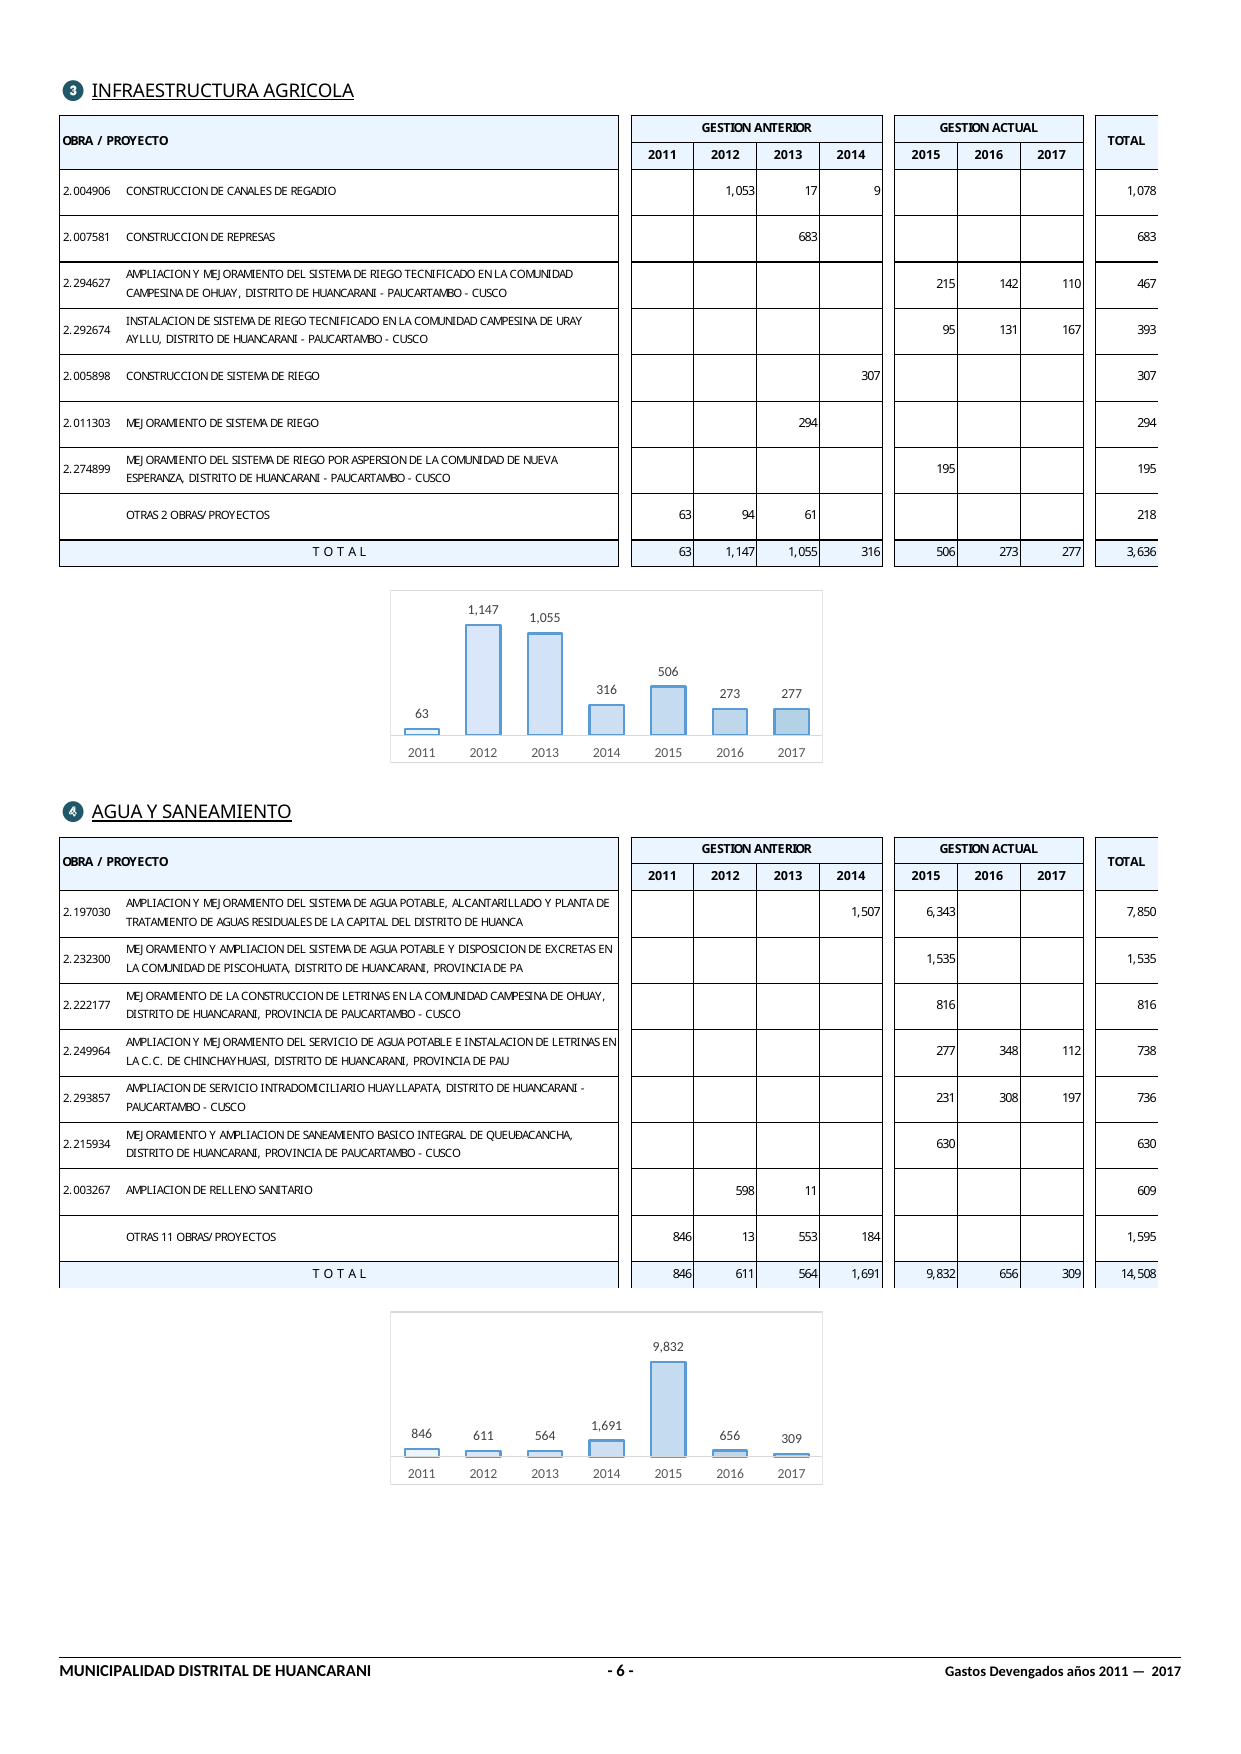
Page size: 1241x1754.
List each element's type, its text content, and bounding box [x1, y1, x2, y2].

table_header ❹ AGUA Y SANEAMIENTO [39, 792, 1174, 1491]
table_header ❸ INFRAESTRUCTURA AGRICOLA [39, 71, 1174, 769]
